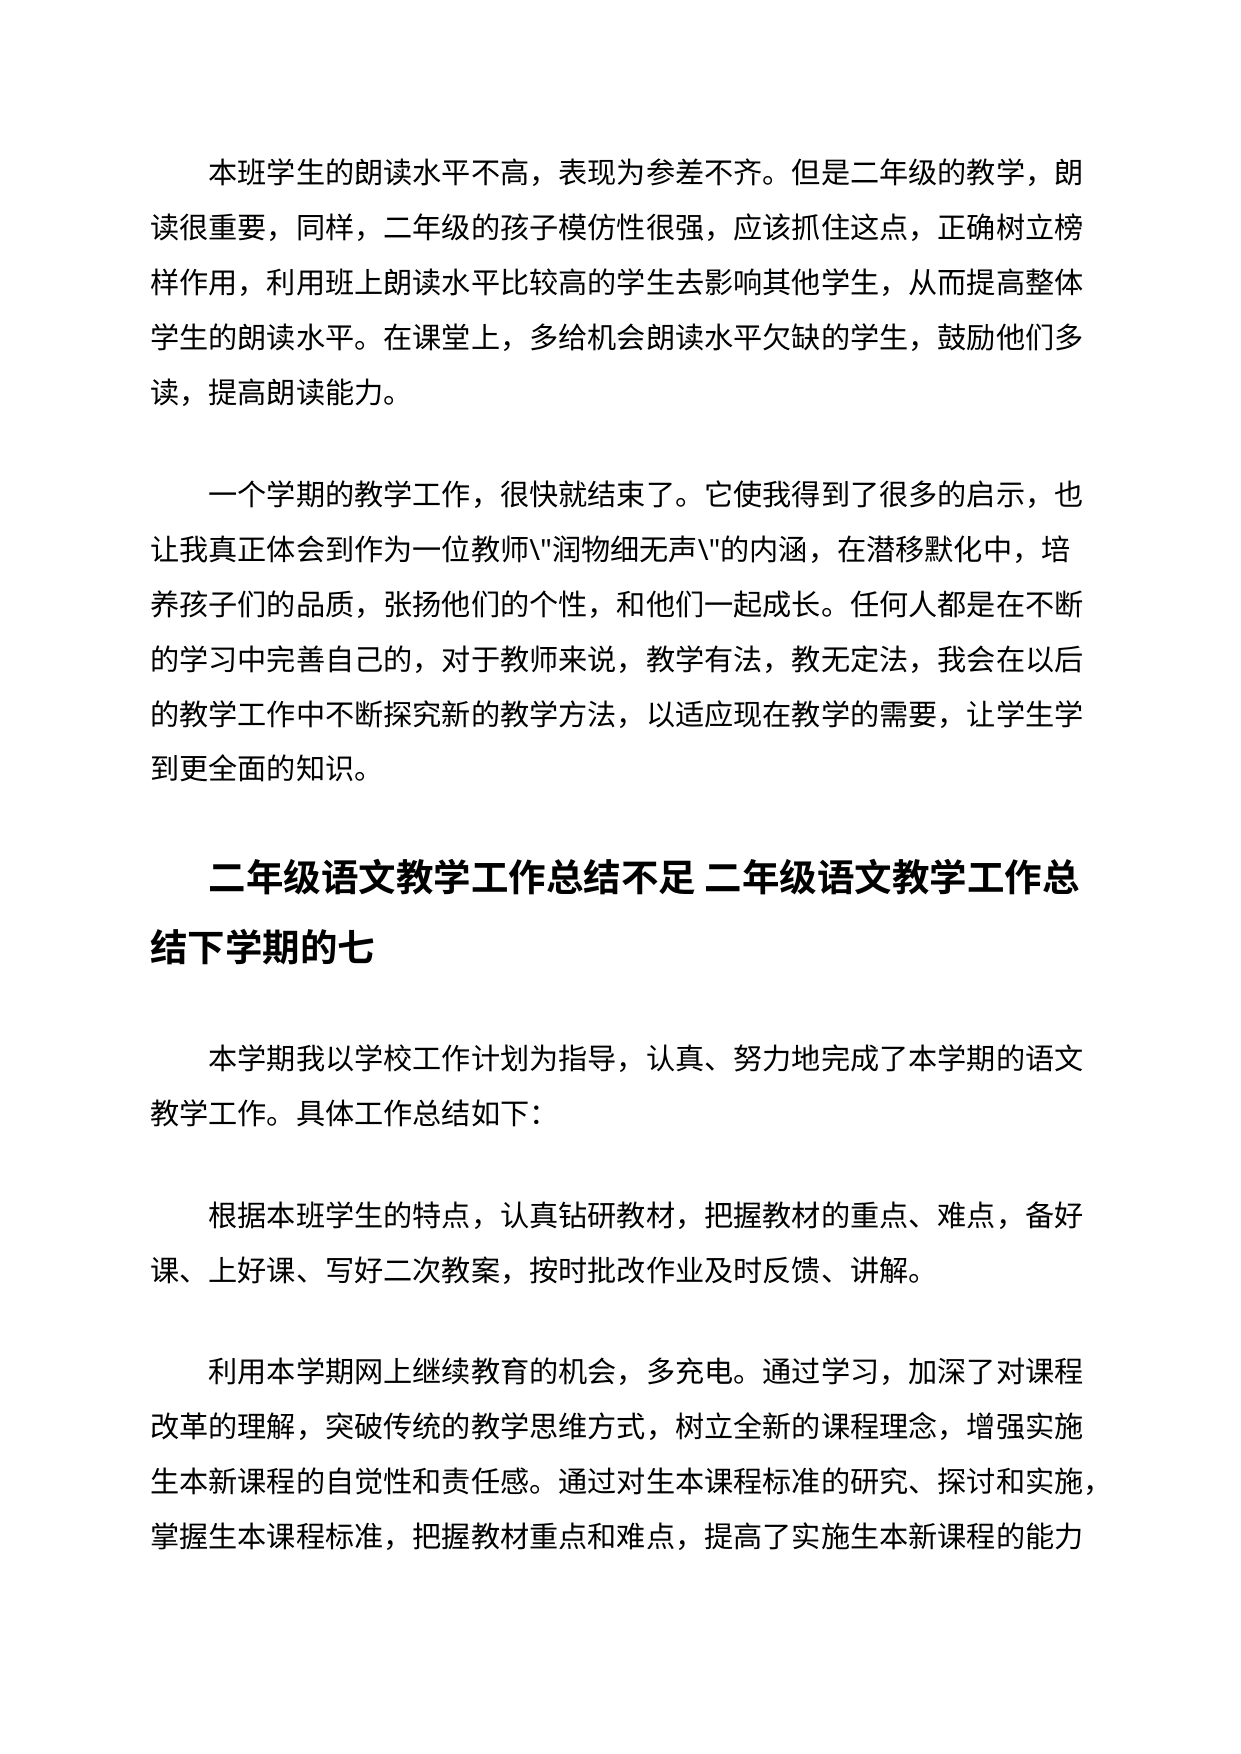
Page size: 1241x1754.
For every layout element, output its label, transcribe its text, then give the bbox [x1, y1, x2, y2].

text 本学期我以学校工作计划为指导，认真、努力地完成了本学期的语文教学工作。具体工作总结如下： [150, 1036, 1090, 1133]
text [150, 1349, 1090, 1556]
text 一个学期的教学工作，很快就结束了。它使我得到了很多的启示，也让我真正体会到作为一位教师\"润物细无声\"的内涵，在潜移默化中，培养孩子们的品质，张扬他们的个性，和他们一起成长。任何人都是在不断的学习中完善自己的，对于教师来说，教学有法，教无定法，我会在以后的教学工作中不断探究新的教学方法，以适应现在教学的需要，让学生学到更全面的知识。 [150, 471, 1090, 788]
text 本班学生的朗读水平不高，表现为参差不齐。但是二年级的教学，朗读很重要，同样，二年级的孩子模仿性很强，应该抓住这点，正确树立榜样作用，利用班上朗读水平比较高的学生去影响其他学生，从而提高整体学生的朗读水平。在课堂上，多给机会朗读水平欠缺的学生，鼓励他们多读，提高朗读能力。 [150, 150, 1090, 412]
text 根据本班学生的特点，认真钻研教材，把握教材的重点、难点，备好课、上好课、写好二次教案，按时批改作业及时反馈、讲解。 [150, 1192, 1090, 1289]
text 二年级语文教学工作总结不足 二年级语文教学工作总结下学期的七 [150, 848, 1090, 972]
